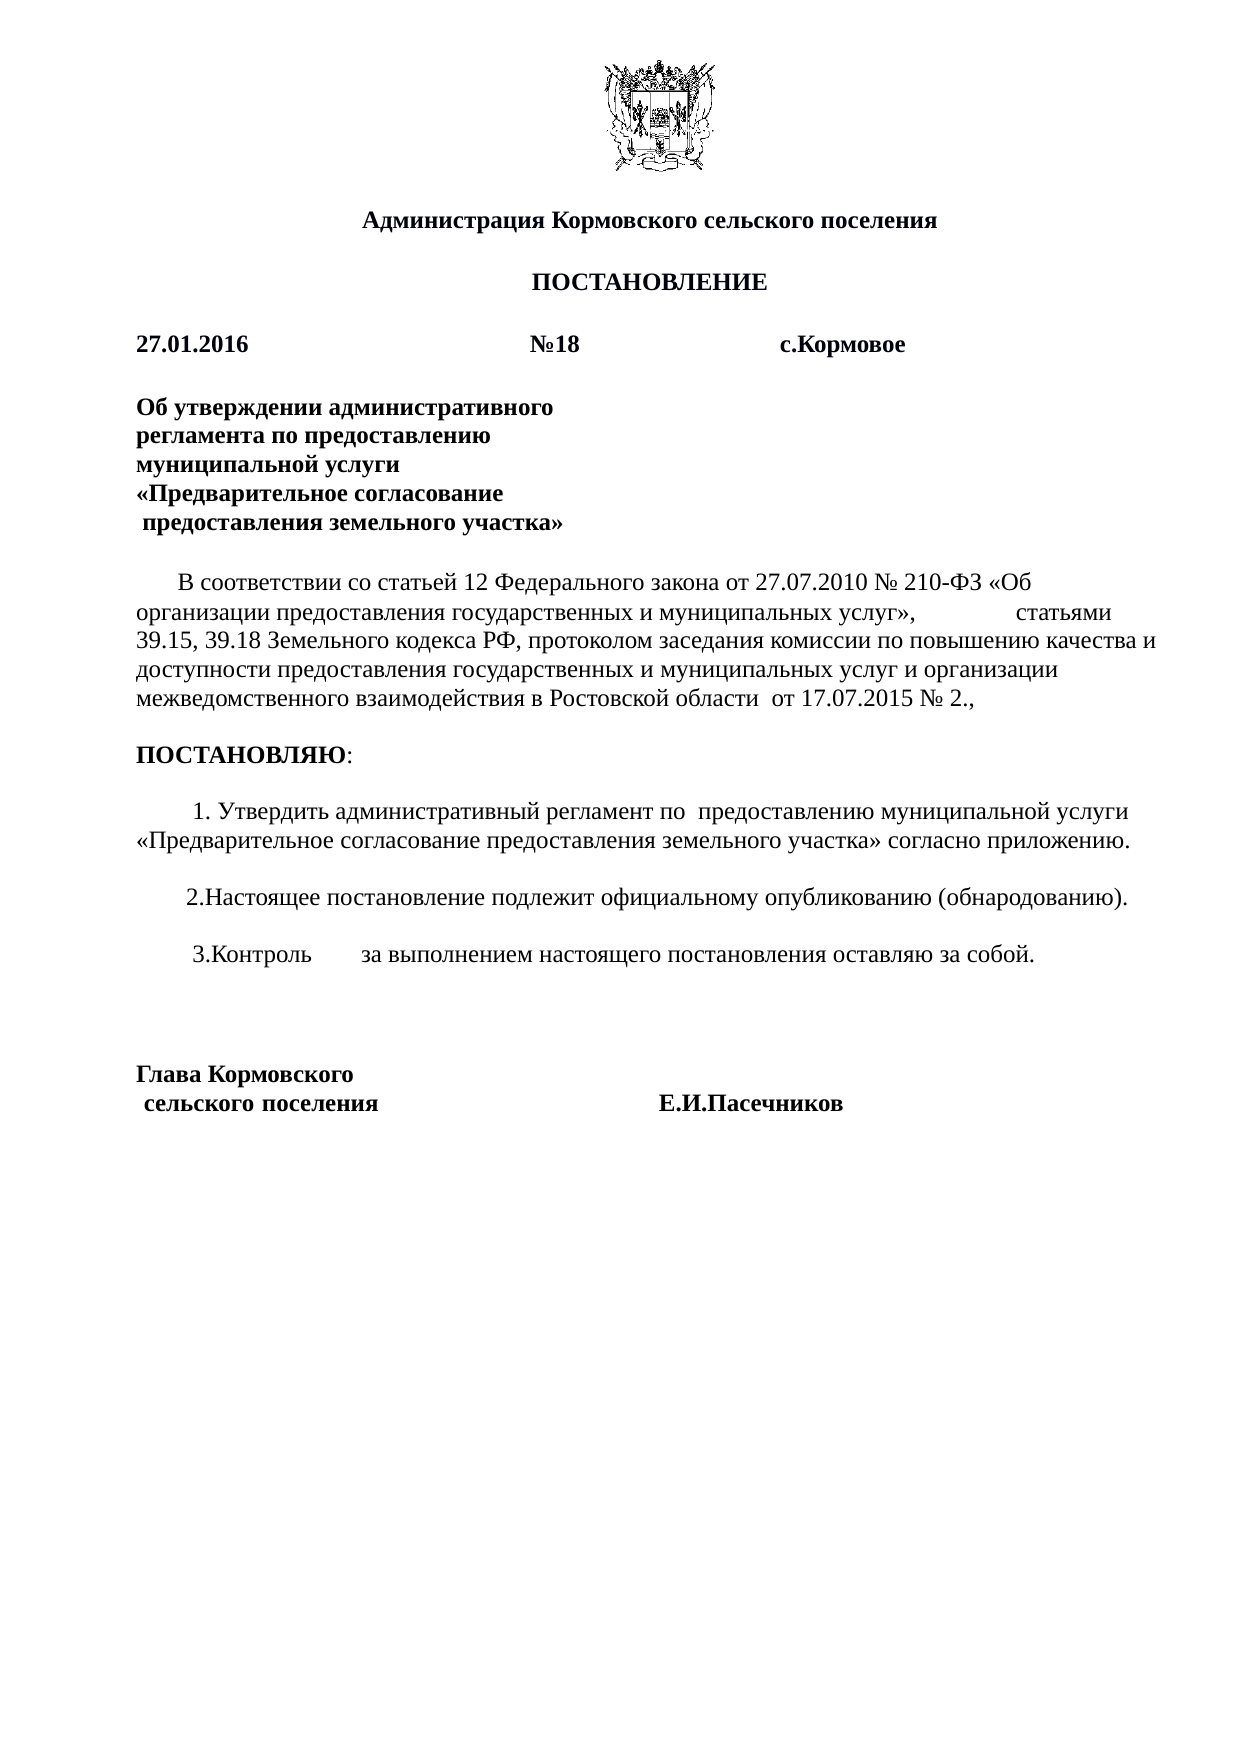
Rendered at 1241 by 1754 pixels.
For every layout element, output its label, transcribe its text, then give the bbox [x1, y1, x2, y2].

text ПОСТАНОВЛЕНИЕ [136, 267, 1163, 296]
text 1. Утвердить административный регламент по предоставлению муниципальной услуги «Предварительное согласование предоставления земельного участка» согласно приложению. [136, 796, 1163, 854]
text Об утверждении административного [136, 392, 1163, 421]
text сельского поселения Е.И.Пасечников [136, 1088, 1163, 1174]
text «Предварительное согласование [136, 478, 1163, 507]
text муниципальной услуги [136, 449, 1163, 478]
text ПОСТАНОВЛЯЮ: [136, 740, 1163, 768]
text предоставления земельного участка» В соответствии со статьей 12 Федерального закона от 27.07.2010 № 210-ФЗ «Об организации предоставления государственных и муниципальных услуг», статьями 39.15, 39.18 Земельного кодекса РФ, протоколом заседания комиссии по повышению качества и доступности предоставления государственных и муниципальных услуг и организации межведомственного взаимодействия в Ростовской области от 17.07.2015 № 2., [136, 507, 1163, 712]
text Глава Кормовского [136, 1029, 1163, 1088]
text 2.Настоящее постановление подлежит официальному опубликованию (обнародованию). [136, 882, 1163, 911]
picture [602, 59, 716, 172]
text 3.Контроль за выполнением настоящего постановления оставляю за собой. [136, 939, 1163, 967]
text Администрация Кормовского сельского поселения [136, 205, 1163, 234]
text 27.01.2016 №18 с.Кормовое [136, 329, 1163, 358]
text регламента по предоставлению [136, 421, 1163, 449]
